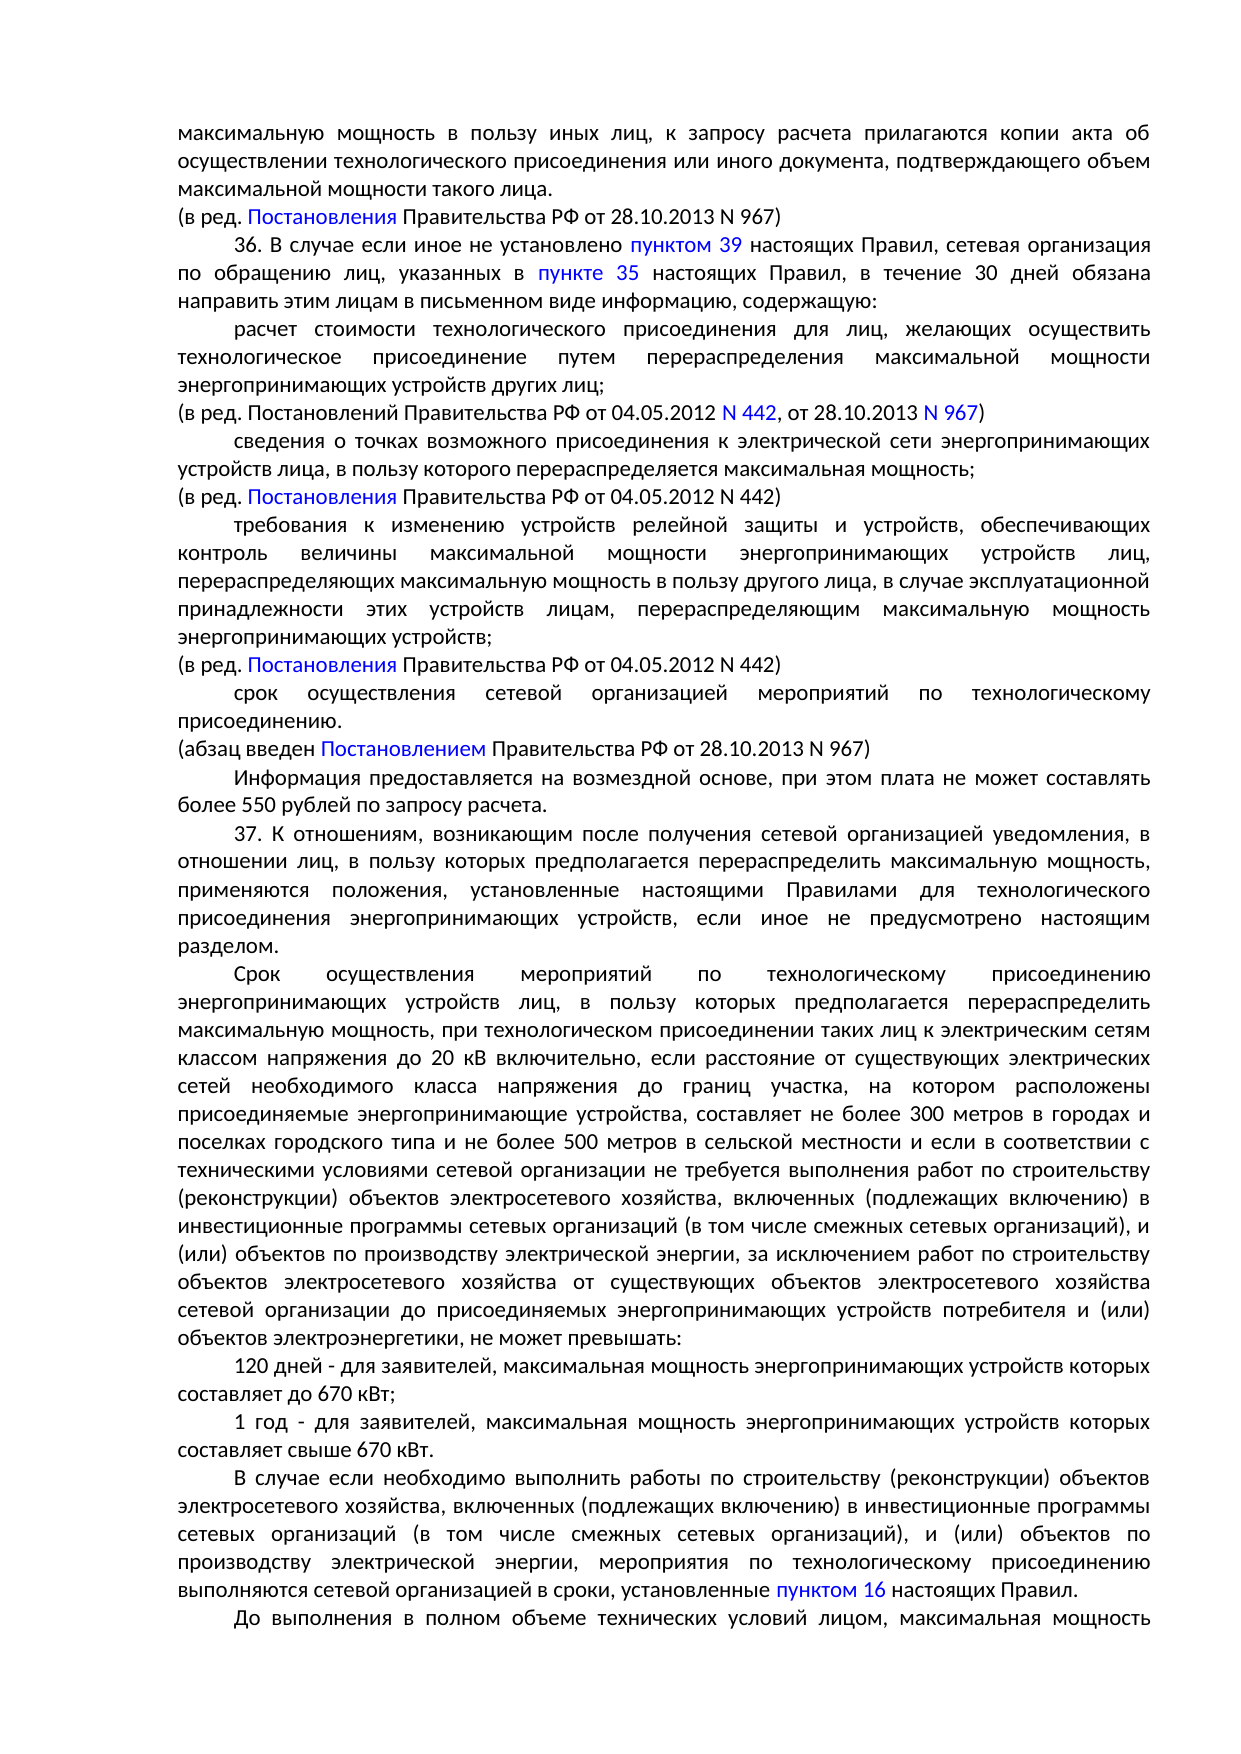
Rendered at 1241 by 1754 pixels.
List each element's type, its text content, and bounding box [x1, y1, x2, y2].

text (абзац введен Постановлением Правительства РФ от 28.10.2013 N 967) [177, 734, 1152, 763]
text Информация предоставляется на возмездной основе, при этом плата не может составлять более 550 рублей по запросу расчета. [177, 763, 1152, 819]
text 120 дней - для заявителей, максимальная мощность энергопринимающих устройств которых составляет до 670 кВт; [177, 1351, 1152, 1407]
text 36. В случае если иное не установлено пунктом 39 настоящих Правил, сетевая организация по обращению лиц, указанных в пункте 35 настоящих Правил, в течение 30 дней обязана направить этим лицам в письменном виде информацию, содержащую: [177, 230, 1152, 314]
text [177, 1603, 1152, 1631]
text (в ред. Постановления Правительства РФ от 28.10.2013 N 967) [177, 202, 1152, 230]
text (в ред. Постановления Правительства РФ от 04.05.2012 N 442) [177, 482, 1152, 510]
text срок осуществления сетевой организацией мероприятий по технологическому присоединению. [177, 678, 1152, 734]
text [177, 118, 1152, 202]
text расчет стоимости технологического присоединения для лиц, желающих осуществить технологическое присоединение путем перераспределения максимальной мощности энергопринимающих устройств других лиц; [177, 314, 1152, 398]
text (в ред. Постановления Правительства РФ от 04.05.2012 N 442) [177, 651, 1152, 678]
text требования к изменению устройств релейной защиты и устройств, обеспечивающих контроль величины максимальной мощности энергопринимающих устройств лиц, перераспределяющих максимальную мощность в пользу другого лица, в случае эксплуатационной принадлежности этих устройств лицам, перераспределяющим максимальную мощность энергопринимающих устройств; [177, 510, 1152, 651]
text Срок осуществления мероприятий по технологическому присоединению энергопринимающих устройств лиц, в пользу которых предполагается перераспределить максимальную мощность, при технологическом присоединении таких лиц к электрическим сетям классом напряжения до 20 кВ включительно, если расстояние от существующих электрических сетей необходимого класса напряжения до границ участка, на котором расположены присоединяемые энергопринимающие устройства, составляет не более 300 метров в городах и поселках городского типа и не более 500 метров в сельской местности и если в соответствии с техническими условиями сетевой организации не требуется выполнения работ по строительству (реконструкции) объектов электросетевого хозяйства, включенных (подлежащих включению) в инвестиционные программы сетевых организаций (в том числе смежных сетевых организаций), и (или) объектов по производству электрической энергии, за исключением работ по строительству объектов электросетевого хозяйства от существующих объектов электросетевого хозяйства сетевой организации до присоединяемых энергопринимающих устройств потребителя и (или) объектов электроэнергетики, не может превышать: [177, 959, 1152, 1351]
text 37. К отношениям, возникающим после получения сетевой организацией уведомления, в отношении лиц, в пользу которых предполагается перераспределить максимальную мощность, применяются положения, установленные настоящими Правилами для технологического присоединения энергопринимающих устройств, если иное не предусмотрено настоящим разделом. [177, 819, 1152, 959]
text (в ред. Постановлений Правительства РФ от 04.05.2012 N 442, от 28.10.2013 N 967) [177, 398, 1152, 426]
text сведения о точках возможного присоединения к электрической сети энергопринимающих устройств лица, в пользу которого перераспределяется максимальная мощность; [177, 426, 1152, 482]
text В случае если необходимо выполнить работы по строительству (реконструкции) объектов электросетевого хозяйства, включенных (подлежащих включению) в инвестиционные программы сетевых организаций (в том числе смежных сетевых организаций), и (или) объектов по производству электрической энергии, мероприятия по технологическому присоединению выполняются сетевой организацией в сроки, установленные пунктом 16 настоящих Правил. [177, 1463, 1152, 1603]
text 1 год - для заявителей, максимальная мощность энергопринимающих устройств которых составляет свыше 670 кВт. [177, 1407, 1152, 1463]
